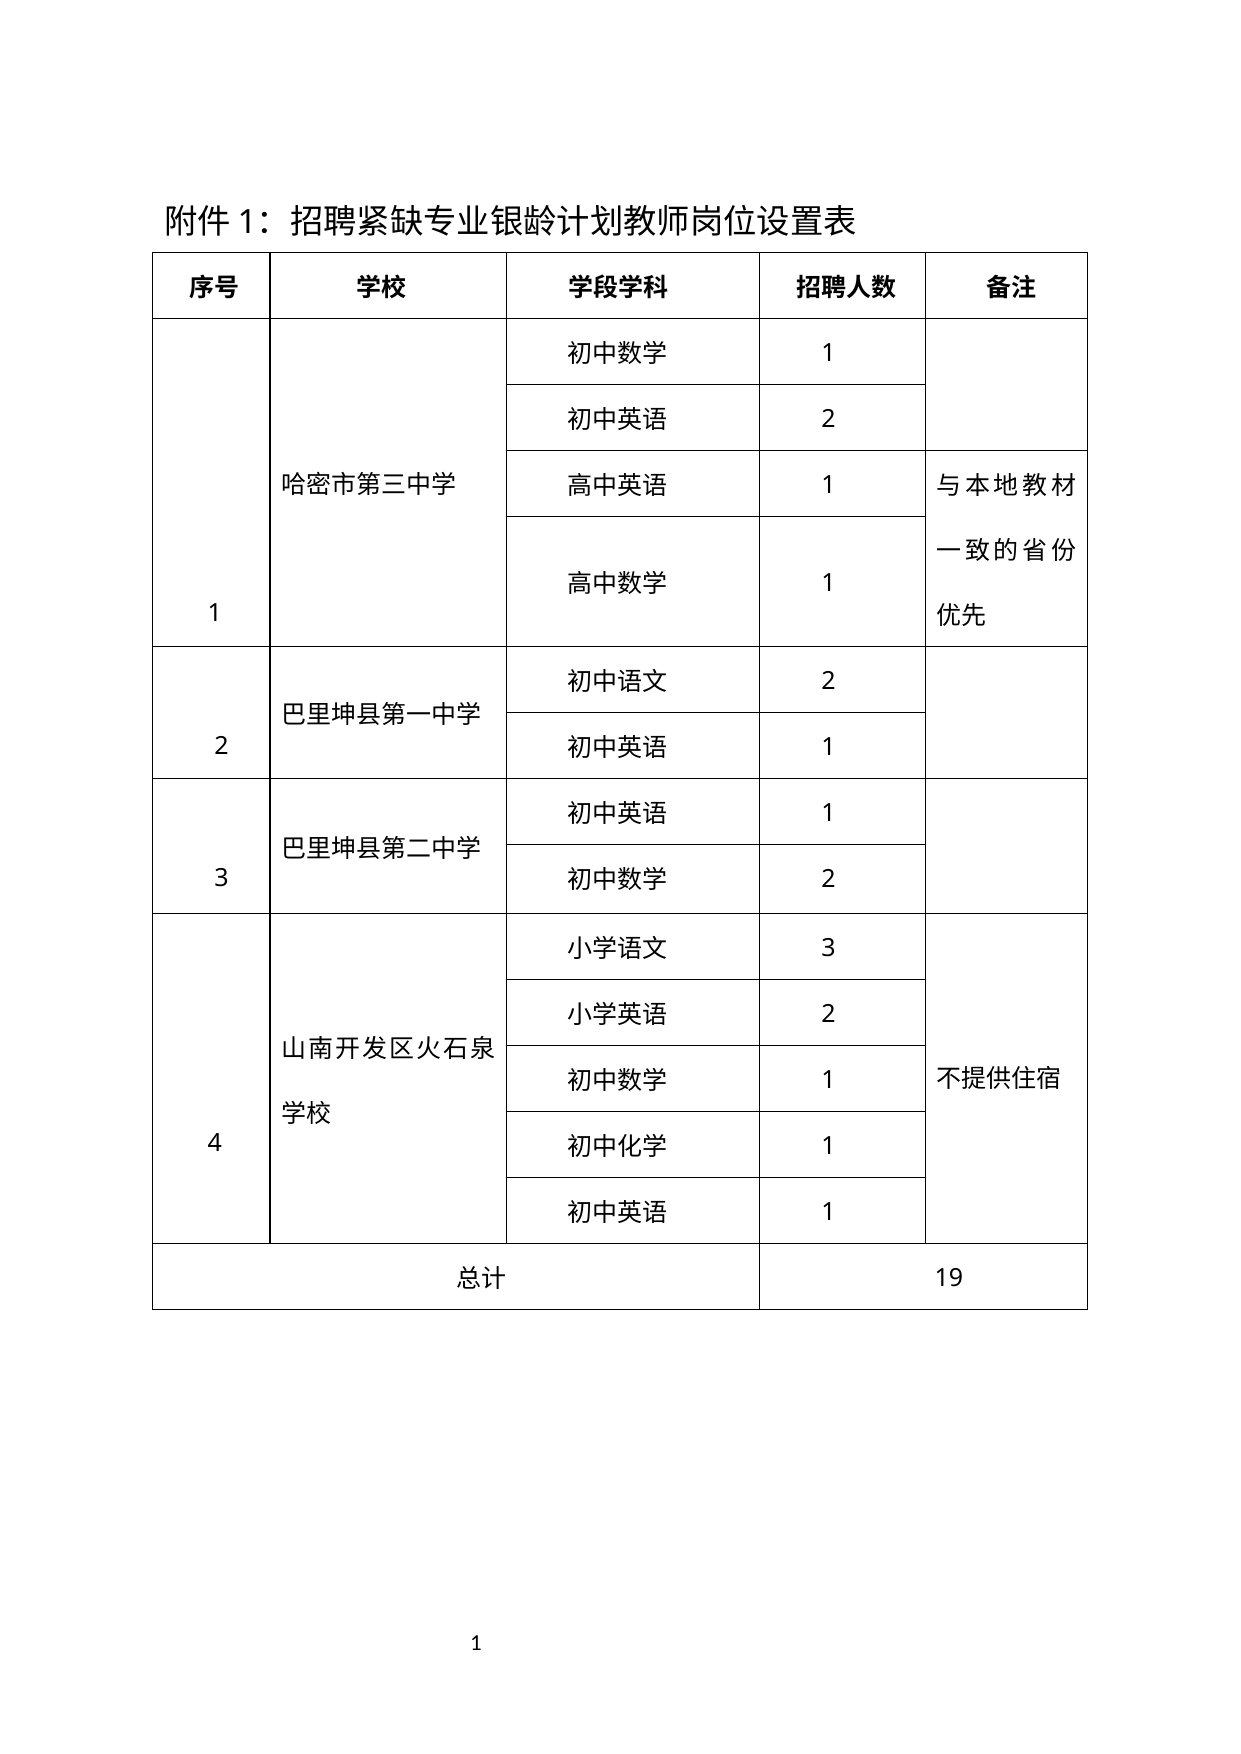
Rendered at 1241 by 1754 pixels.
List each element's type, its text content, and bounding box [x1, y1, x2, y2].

table_header 备注 [926, 253, 1087, 318]
table_cell 19 [760, 1244, 1087, 1309]
table_cell 3 [760, 914, 925, 979]
table_cell 巴里坤县第二中学 [271, 779, 506, 913]
table_cell 初中英语 [507, 779, 759, 844]
table_cell 3 [153, 779, 269, 913]
table_cell 2 [153, 647, 269, 778]
table_cell 与本地教材一致的省份优先 [926, 451, 1087, 646]
table_cell 1 [760, 1178, 925, 1243]
table_cell 2 [760, 980, 925, 1045]
table_cell 哈密市第三中学 [271, 319, 506, 646]
table_cell 2 [760, 647, 925, 712]
table_header 序号 [153, 253, 269, 318]
table_cell 小学英语 [507, 980, 759, 1045]
table_cell 初中英语 [507, 1178, 759, 1243]
text 附件1：招聘紧缺专业银龄计划教师岗位设置表 [164, 187, 1076, 252]
table_cell [926, 647, 1087, 778]
table_cell 初中语文 [507, 647, 759, 712]
table_cell 初中数学 [507, 319, 759, 384]
table_cell 初中数学 [507, 1046, 759, 1111]
table_cell 2 [760, 385, 925, 450]
table_header 招聘人数 [760, 253, 925, 318]
table_cell 高中英语 [507, 451, 759, 516]
table_cell 1 [760, 451, 925, 516]
table_cell 1 [760, 713, 925, 778]
table_cell 1 [760, 779, 925, 844]
table_cell 初中化学 [507, 1112, 759, 1177]
table_cell 山南开发区火石泉学校 [271, 914, 506, 1243]
table_cell 总计 [153, 1244, 759, 1309]
table_cell 巴里坤县第一中学 [271, 647, 506, 778]
table_cell 1 [760, 319, 925, 384]
table_cell 4 [153, 914, 269, 1243]
table_header 学校 [271, 253, 506, 318]
table_cell 1 [760, 517, 925, 646]
table_cell [926, 319, 1087, 450]
table_cell 小学语文 [507, 914, 759, 979]
table_cell 2 [760, 845, 925, 913]
table_cell 1 [760, 1112, 925, 1177]
table_cell 不提供住宿 [926, 914, 1087, 1243]
table_header 学段学科 [507, 253, 759, 318]
table_cell 高中数学 [507, 517, 759, 646]
table_cell 1 [153, 319, 269, 646]
table_cell 1 [760, 1046, 925, 1111]
table_cell 初中英语 [507, 385, 759, 450]
table_cell 初中英语 [507, 713, 759, 778]
table_cell [926, 779, 1087, 913]
table_cell 初中数学 [507, 845, 759, 913]
